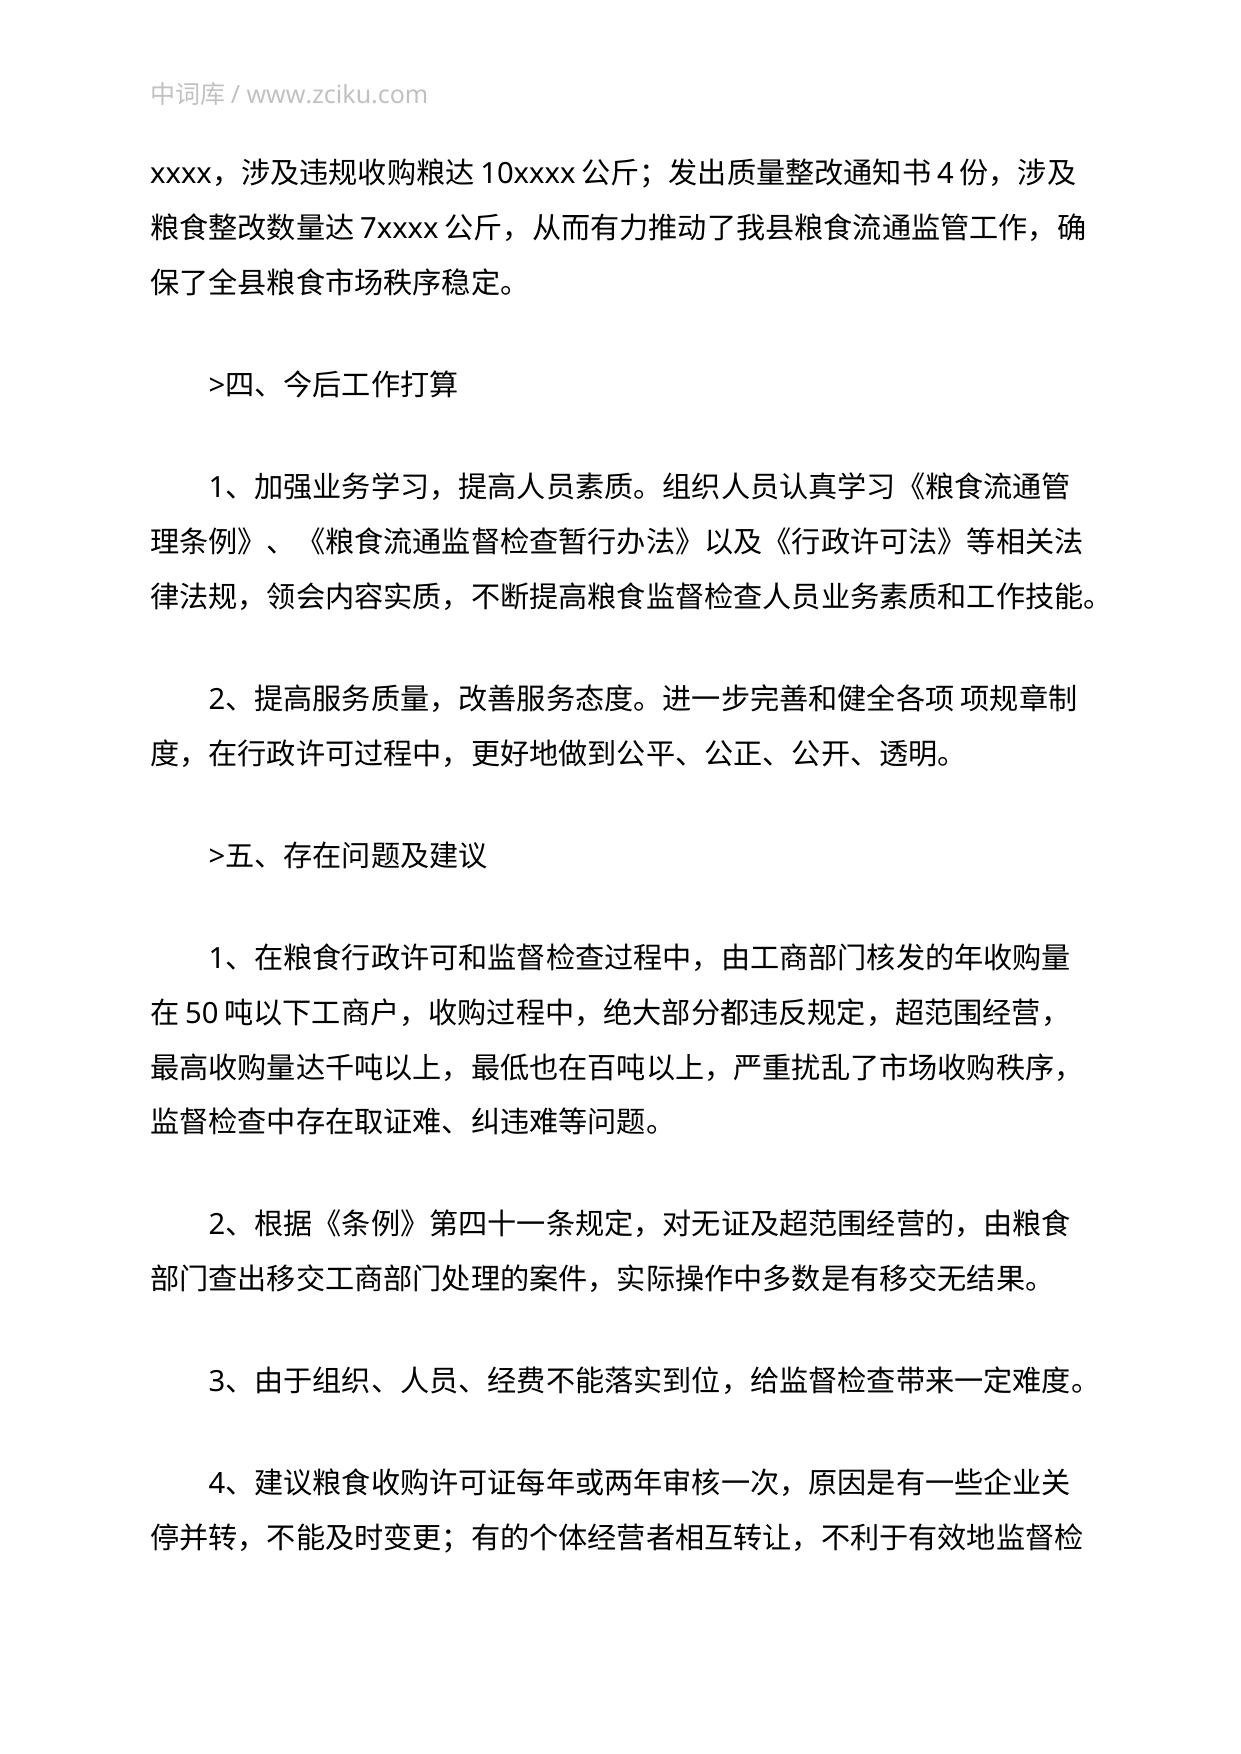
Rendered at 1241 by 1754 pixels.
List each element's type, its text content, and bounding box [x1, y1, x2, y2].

text 2、提高服务质量，改善服务态度。进一步完善和健全各项 项规章制度，在行政许可过程中，更好地做到公平、公正、公开、透明。 [150, 675, 1090, 773]
text 1、加强业务学习，提高人员素质。组织人员认真学习《粮食流通管理条例》、《粮食流通监督检查暂行办法》以及《行政许可法》等相关法律法规，领会内容实质，不断提高粮食监督检查人员业务素质和工作技能。 [150, 464, 1090, 616]
text >五、存在问题及建议 [150, 832, 1090, 874]
text 2、根据《条例》第四十一条规定，对无证及超范围经营的，由粮食部门查出移交工商部门处理的案件，实际操作中多数是有移交无结果。 [150, 1201, 1090, 1298]
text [150, 150, 1090, 302]
text >四、今后工作打算 [150, 362, 1090, 404]
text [150, 1459, 1090, 1557]
text 3、由于组织、人员、经费不能落实到位，给监督检查带来一定难度。 [150, 1358, 1090, 1400]
text 1、在粮食行政许可和监督检查过程中，由工商部门核发的年收购量在50吨以下工商户，收购过程中，绝大部分都违反规定，超范围经营，最高收购量达千吨以上，最低也在百吨以上，严重扰乱了市场收购秩序，监督检查中存在取证难、纠违难等问题。 [150, 934, 1090, 1141]
